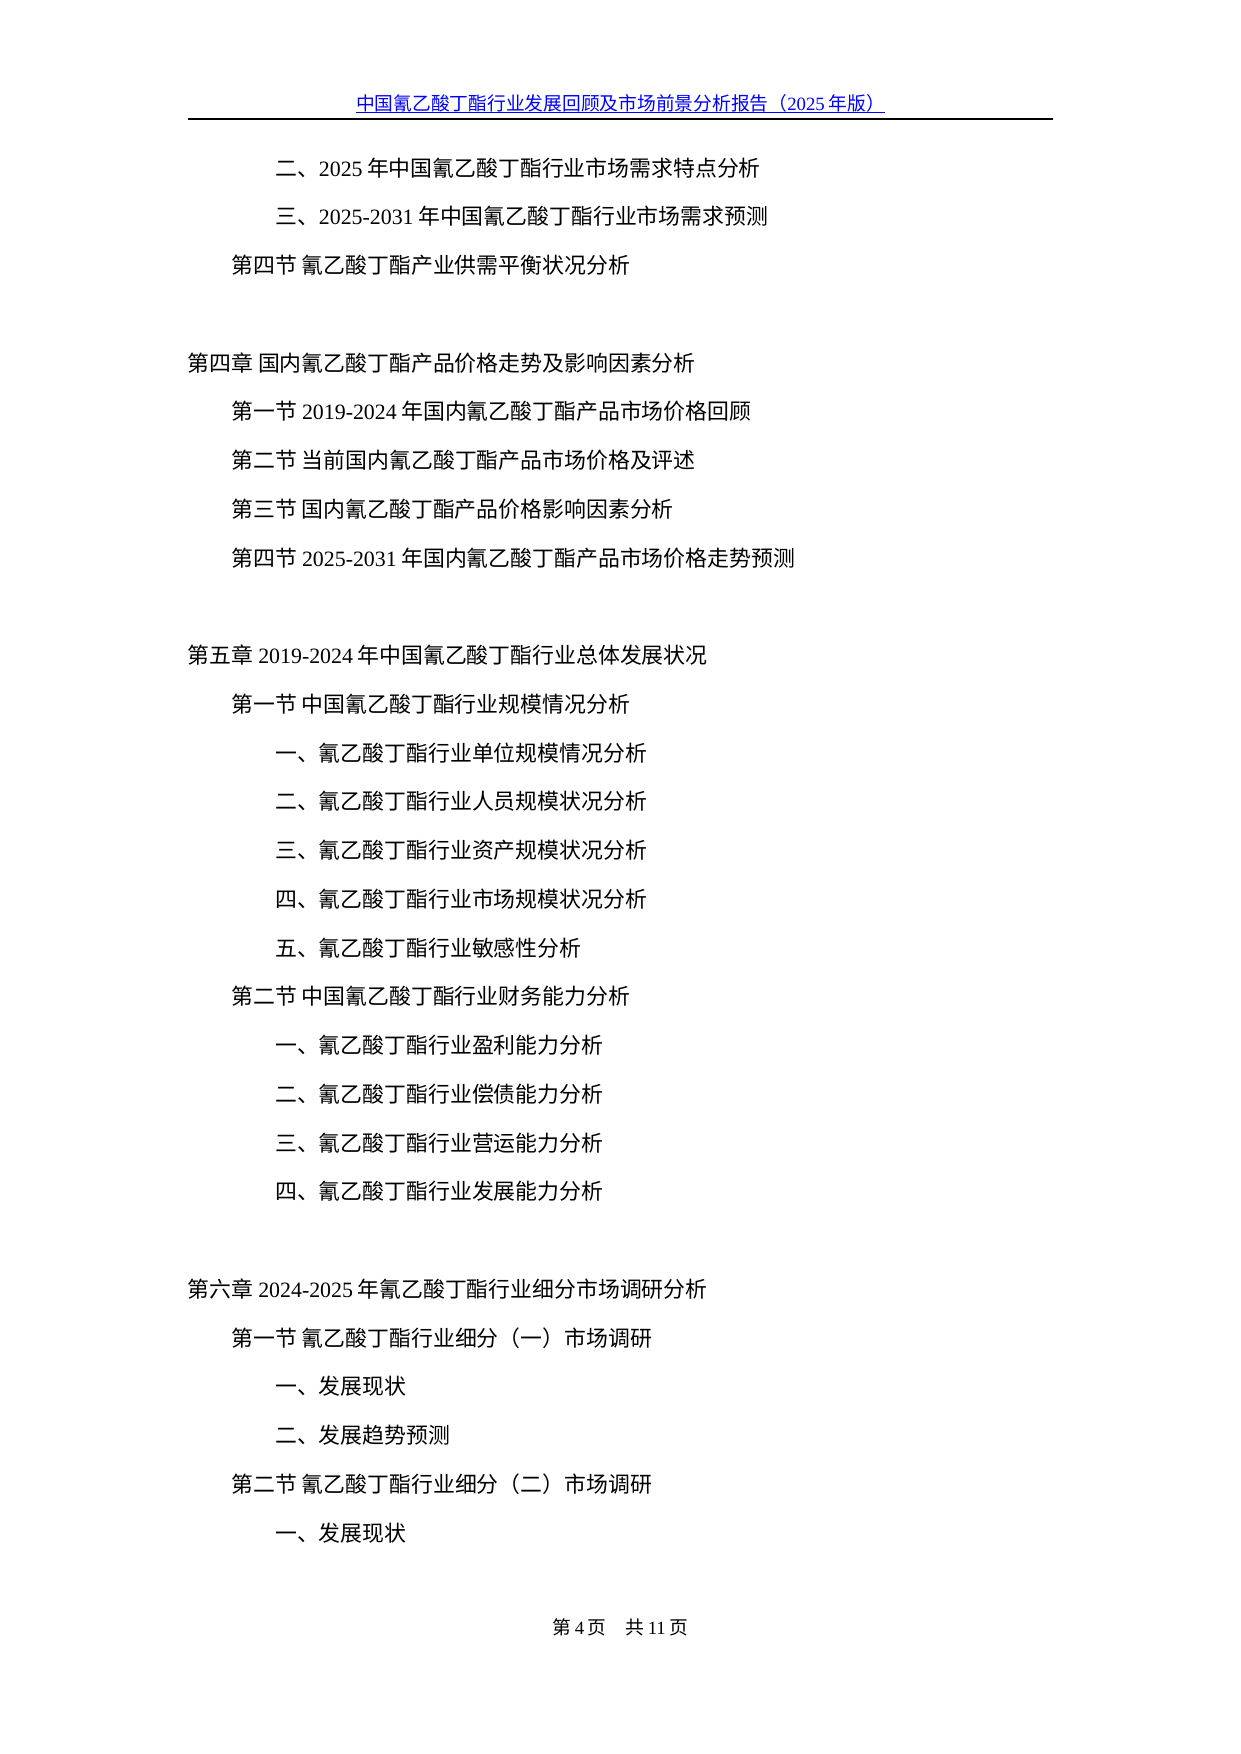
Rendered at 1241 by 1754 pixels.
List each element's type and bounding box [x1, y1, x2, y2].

text [187, 150, 1053, 1548]
